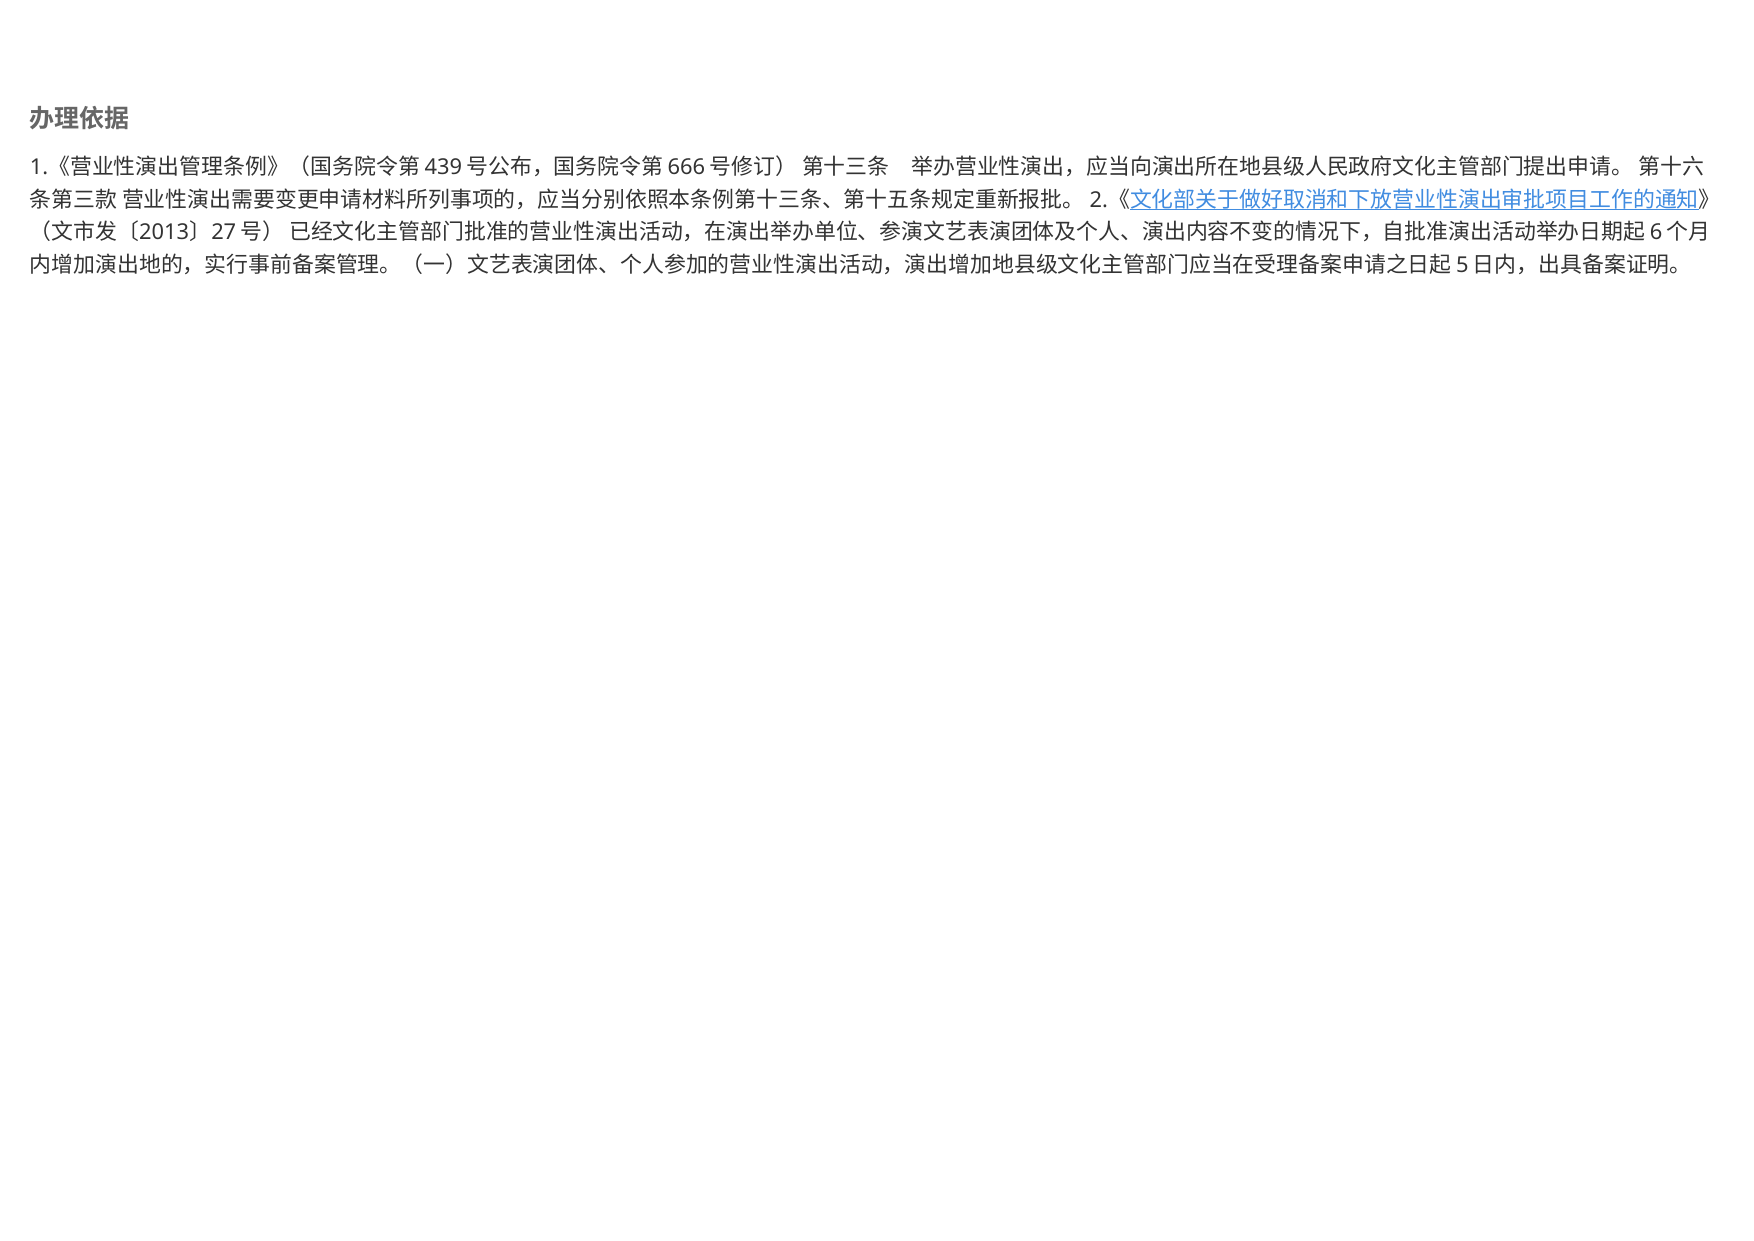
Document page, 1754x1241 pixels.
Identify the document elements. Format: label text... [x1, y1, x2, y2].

text 办理依据 [29, 84, 1724, 149]
text 1.《营业性演出管理条例》（国务院令第439号公布，国务院令第666号修订） 第十三条 举办营业性演出，应当向演出所在地县级人民政府文化主管部门提出申请。 第十六条第三款 营业性演出需要变更申请材料所列事项的，应当分别依照本条例第十三条、第十五条规定重新报批。 2.《文化部关于做好取消和下放营业性演出审批项目工作的通知》（文市发〔2013〕27号） 已经文化主管部门批准的营业性演出活动，在演出举办单位、参演文艺表演团体及个人、演出内容不变的情况下，自批准演出活动举办日期起6个月内增加演出地的，实行事前备案管理。（一）文艺表演团体、个人参加的营业性演出活动，演出增加地县级文化主管部门应当在受理备案申请之日起5日内，出具备案证明。 [29, 149, 1724, 279]
